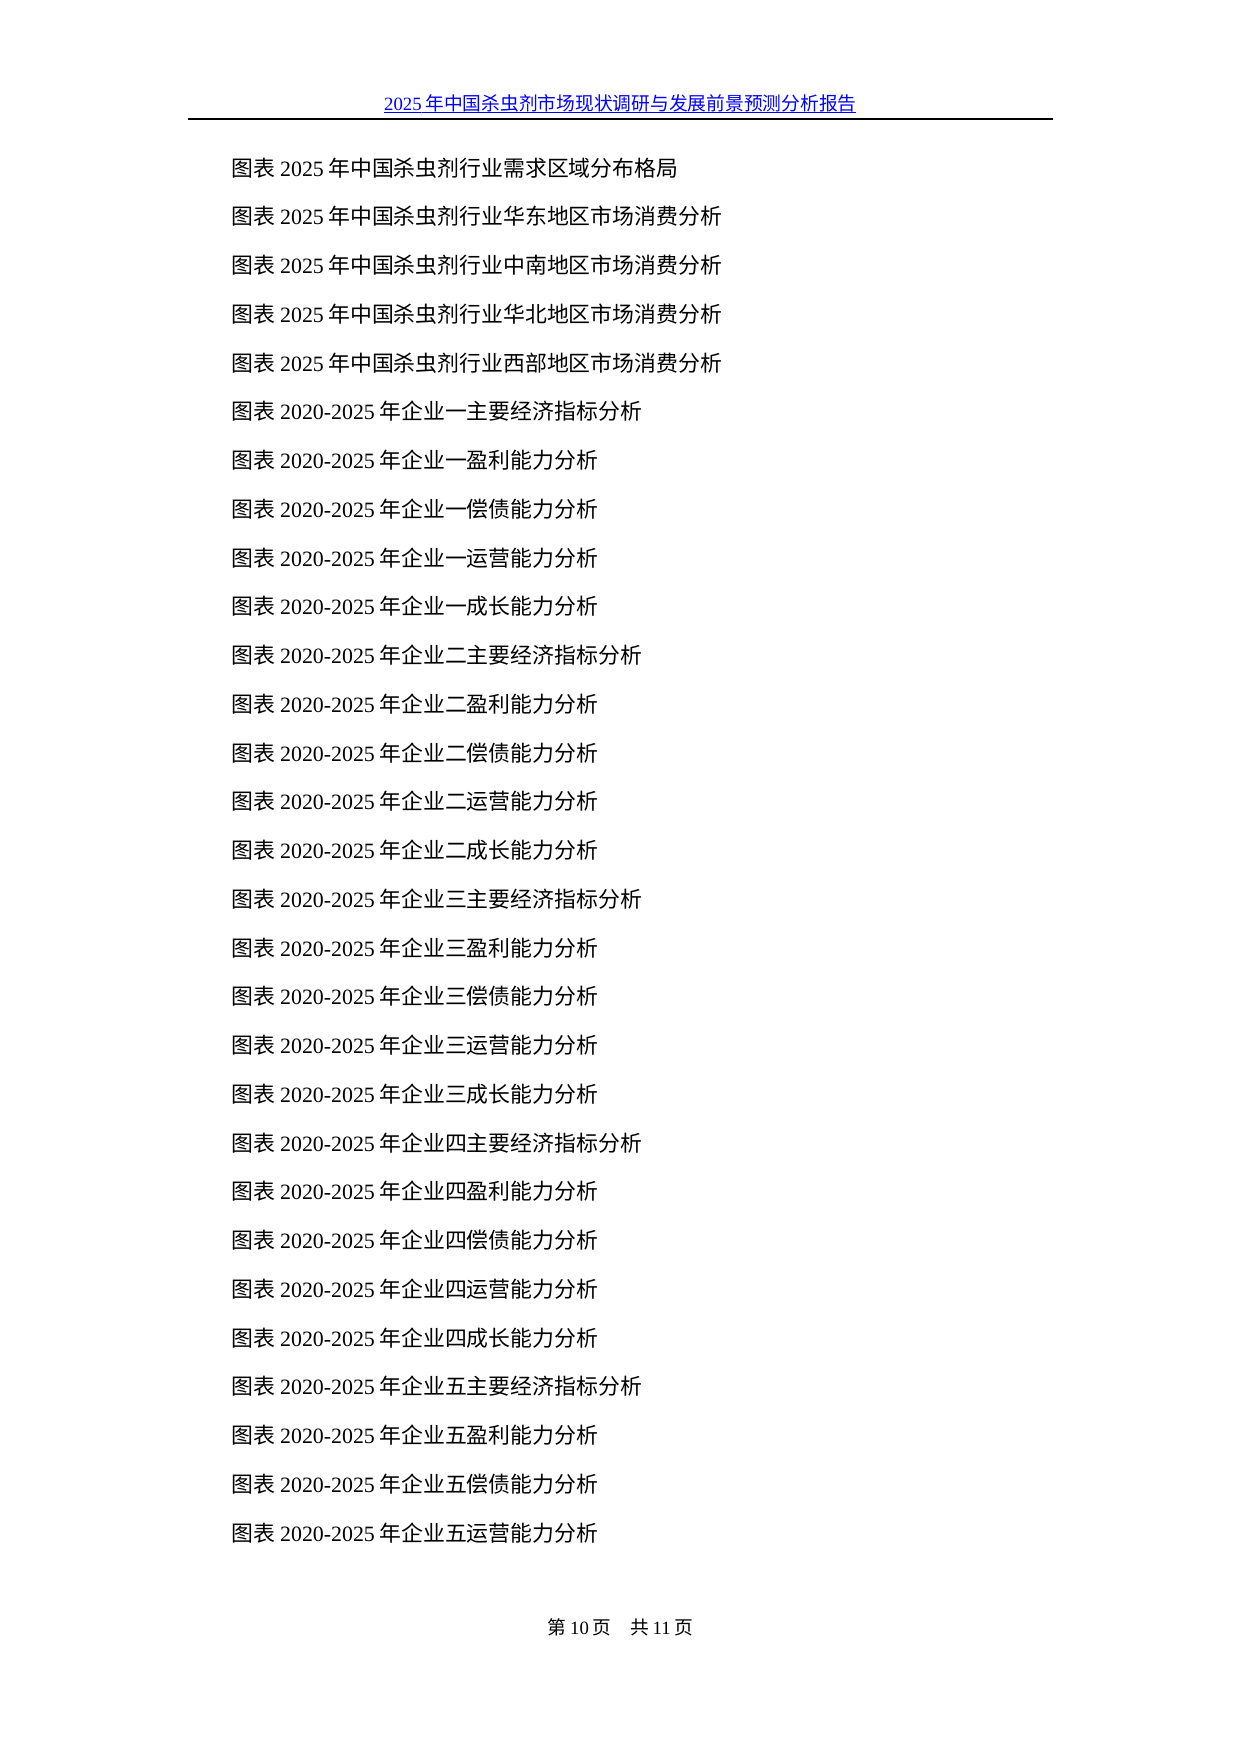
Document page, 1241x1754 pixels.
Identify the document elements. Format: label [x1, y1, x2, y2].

text [187, 150, 1053, 1548]
